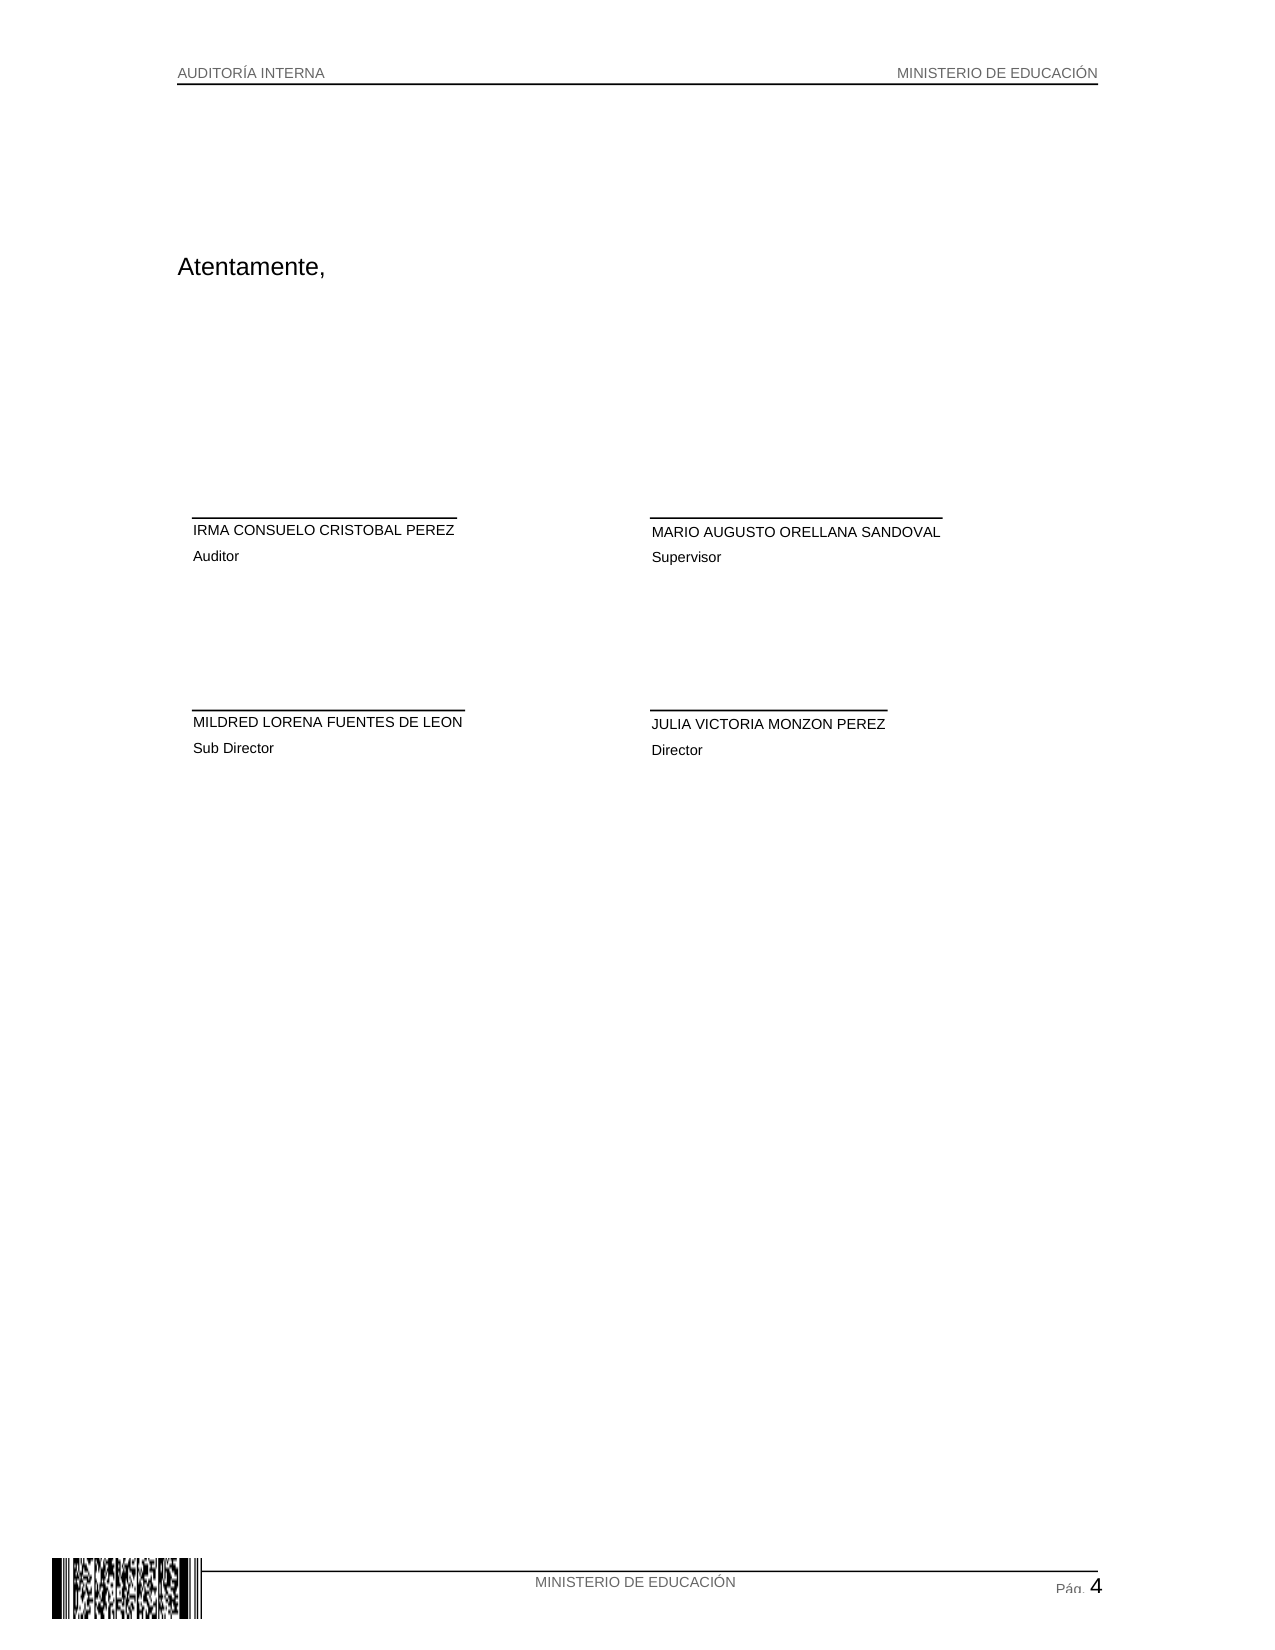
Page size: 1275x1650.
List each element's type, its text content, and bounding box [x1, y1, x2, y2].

text Auditor [193, 547, 459, 564]
text Director [651, 742, 1108, 758]
text JULIA VICTORIA MONZON PEREZ [651, 716, 1108, 733]
text Sub Director [193, 739, 467, 756]
text Atentamente, [177, 252, 1108, 281]
text MARIO AUGUSTO ORELLANA SANDOVAL [652, 523, 1108, 540]
text IRMA CONSUELO CRISTOBAL PEREZ [193, 521, 459, 538]
text MILDRED LORENA FUENTES DE LEON [193, 714, 467, 731]
text Supervisor [652, 549, 1108, 566]
picture [52, 1558, 202, 1619]
